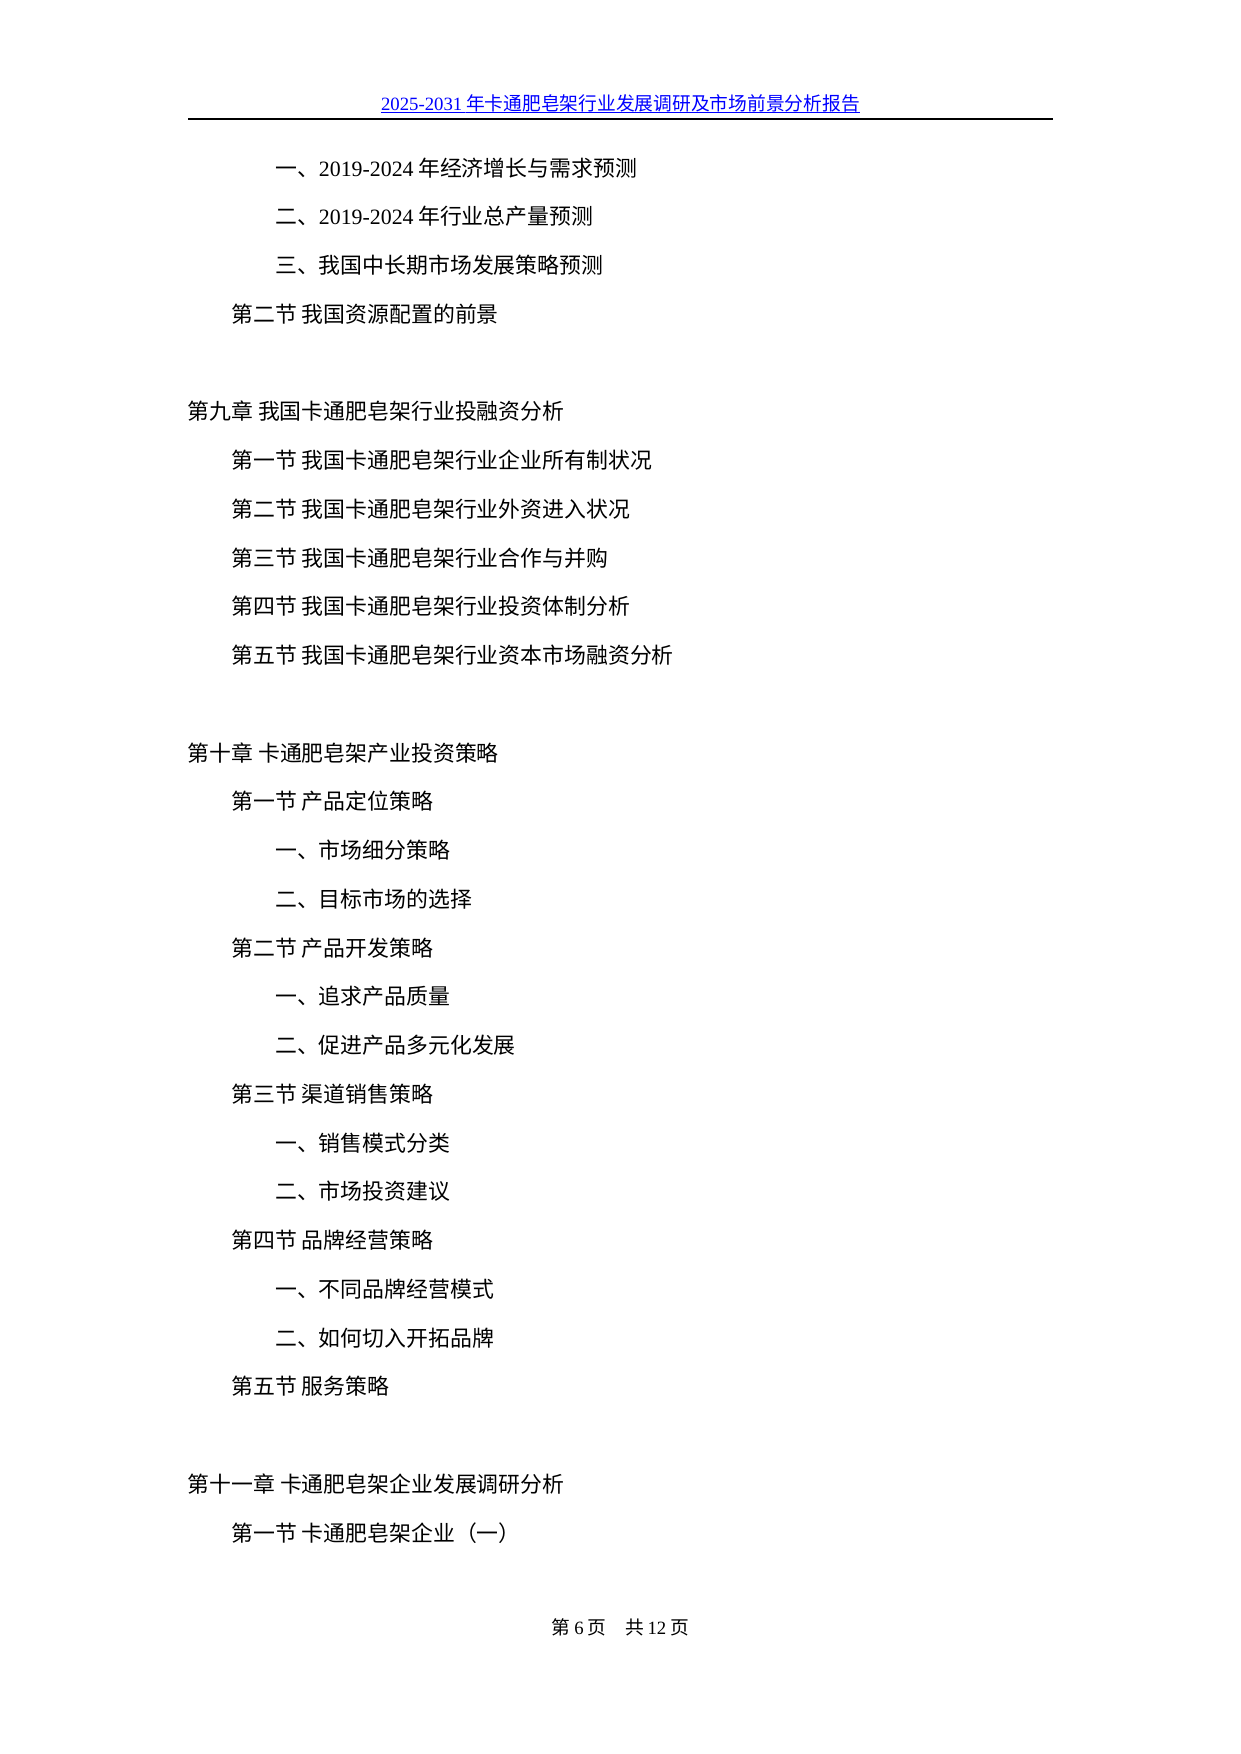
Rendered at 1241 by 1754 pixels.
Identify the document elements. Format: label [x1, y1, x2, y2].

text [187, 150, 1053, 1548]
